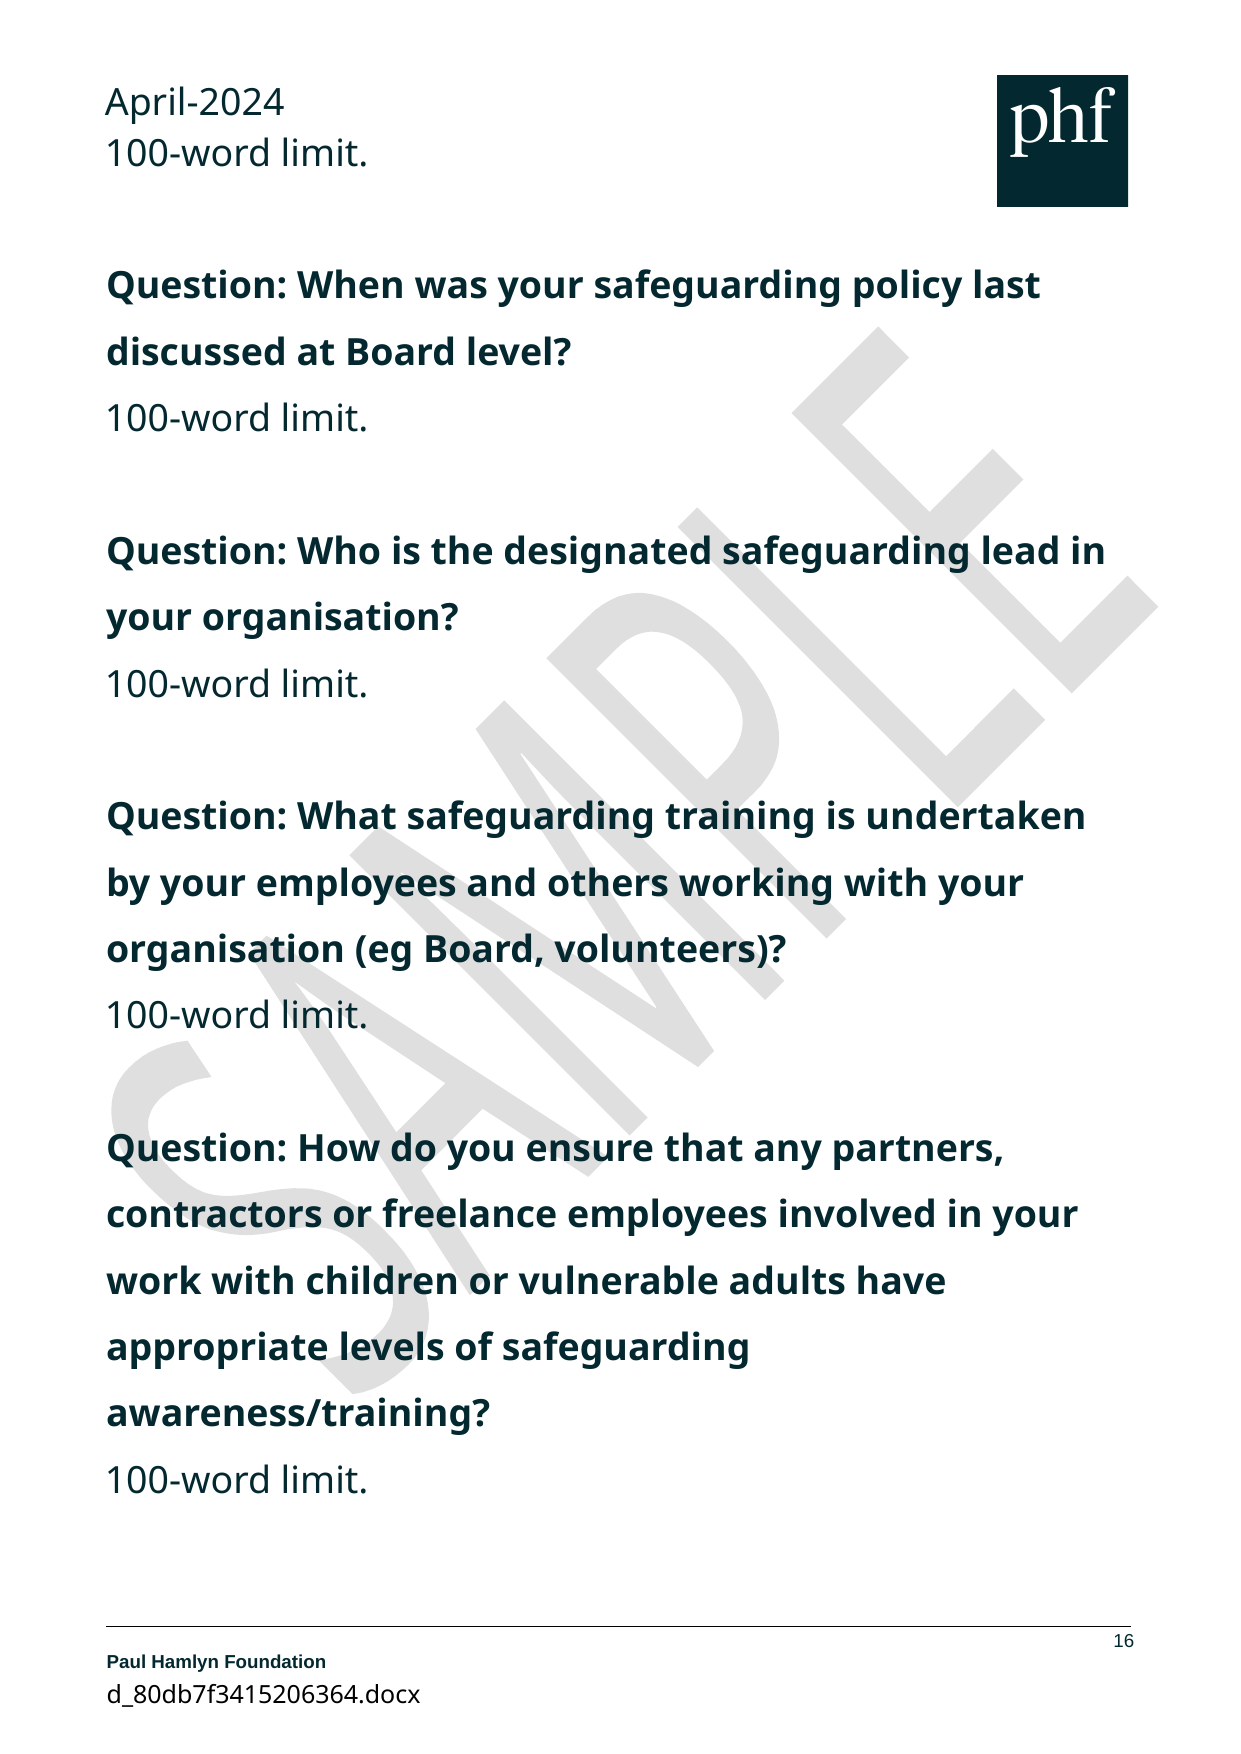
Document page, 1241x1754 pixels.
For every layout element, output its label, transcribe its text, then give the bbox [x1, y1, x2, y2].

text 100-word limit. [104, 391, 1134, 442]
text Question: When was your safeguarding policy last discussed at Board level? [104, 192, 1134, 376]
text 100-word limit. [104, 657, 1134, 708]
text Question: What safeguarding training is undertaken by your employees and others working with your organisation (eg Board, volunteers)? [104, 723, 1134, 973]
picture [996, 75, 1129, 207]
text Question: Who is the designated safeguarding lead in your organisation? [104, 458, 1134, 642]
text 100-word limit. [104, 126, 996, 177]
text 100-word limit. [104, 1453, 1134, 1504]
text Question: How do you ensure that any partners, contractors or freelance employees involved in your work with children or vulnerable adults have appropriate levels of safeguarding awareness/training? [104, 1055, 1134, 1438]
text 100-word limit. [104, 989, 1134, 1040]
